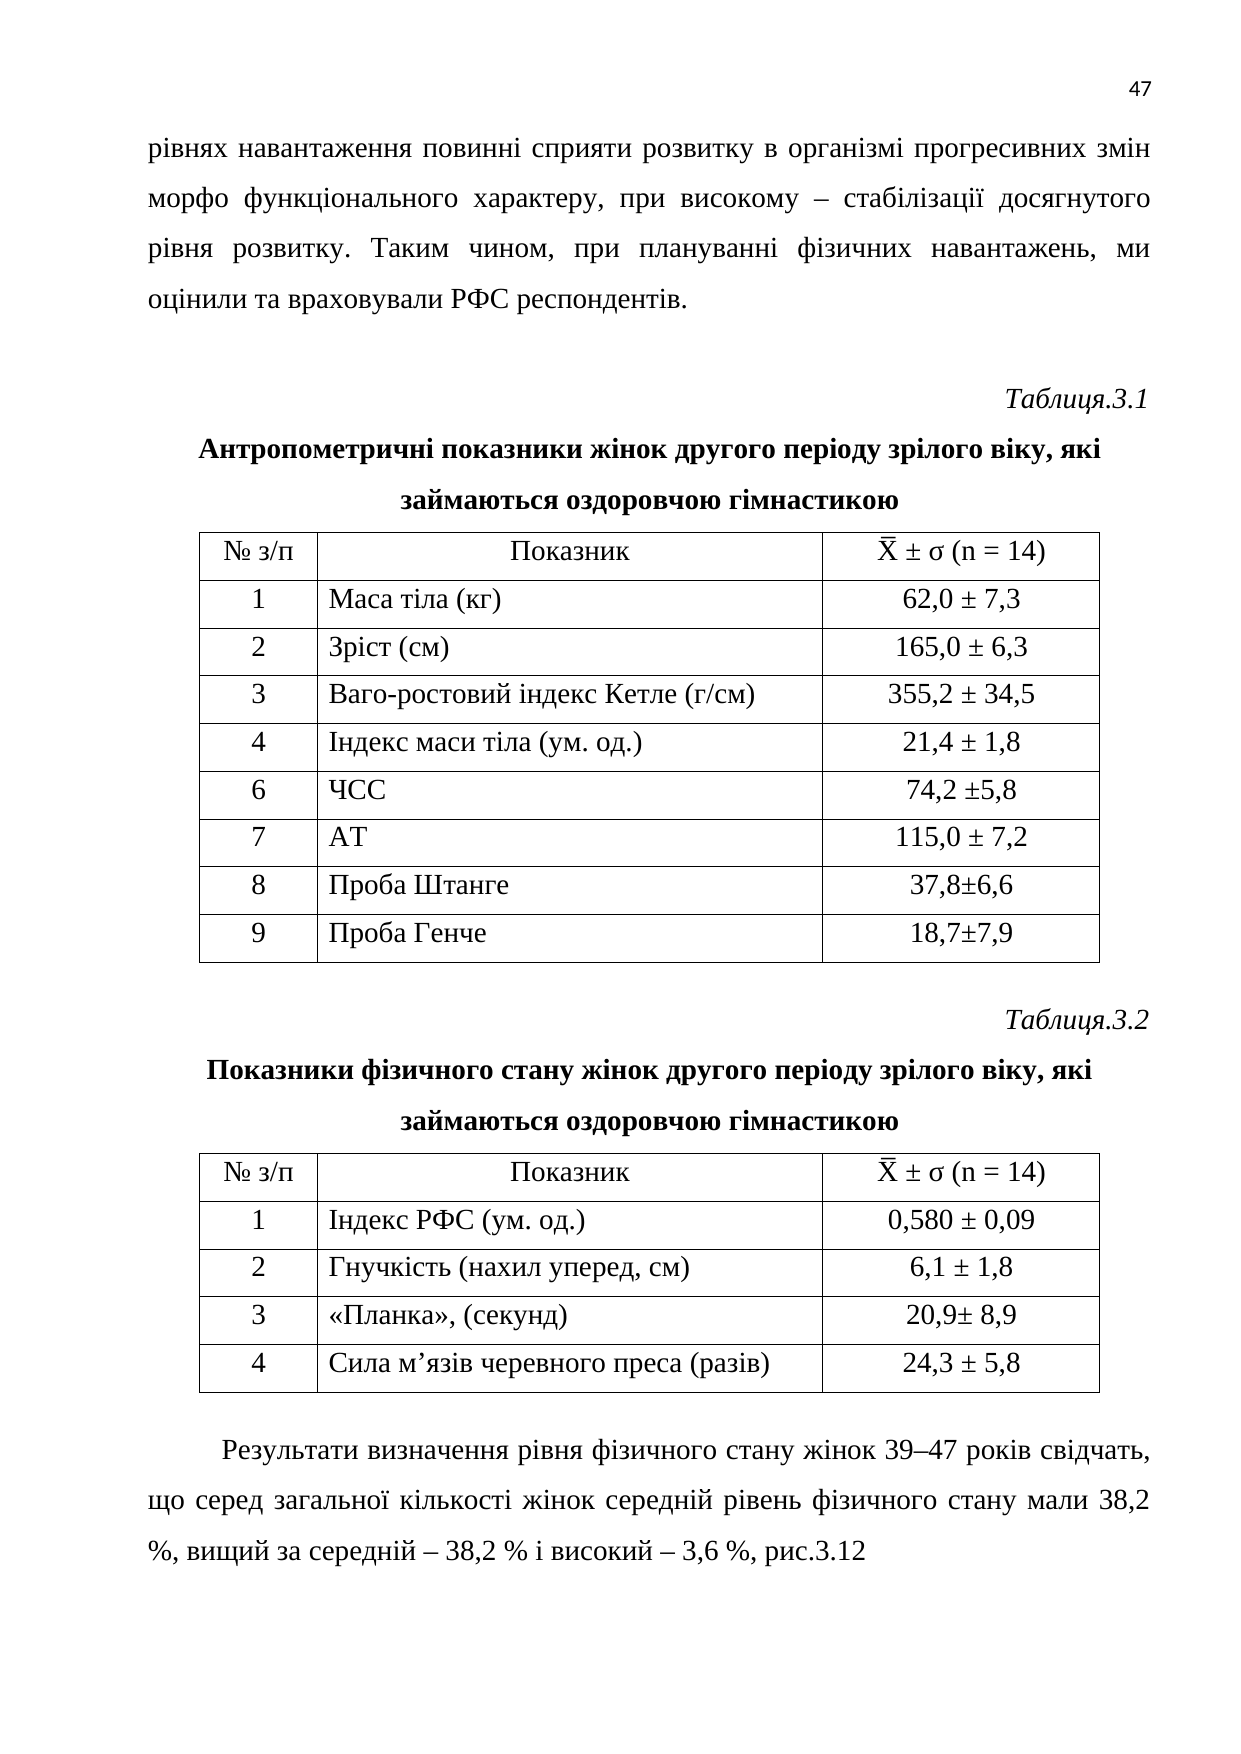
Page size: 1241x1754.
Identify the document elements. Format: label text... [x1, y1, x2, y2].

table_cell Маса тіла (кг) [318, 581, 822, 628]
table_header Показник [318, 533, 822, 580]
table_cell 24,3 ± 5,8 [823, 1345, 1099, 1392]
table_cell 2 [200, 629, 317, 675]
table_cell АТ [318, 820, 822, 866]
table_cell Зріст (см) [318, 629, 822, 675]
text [148, 130, 1152, 314]
table_cell 1 [200, 581, 317, 628]
table_cell Проба Генче [318, 915, 822, 962]
table_cell 3 [200, 676, 317, 723]
table_cell 4 [200, 724, 317, 771]
table_cell «Планка», (секунд) [318, 1297, 822, 1344]
text Таблиця.3.1 [148, 381, 1152, 415]
table_cell 6,1 ± 1,8 [823, 1250, 1099, 1296]
table_cell 1 [200, 1202, 317, 1248]
text Результати визначення рівня фізичного стану жінок 39–47 років свідчать, що серед загальної кількості жінок середній рівень фізичного стану мали 38,2 %, вищий за середній – 38,2 % і високий – 3,6 %, рис.3.12 [148, 1432, 1152, 1566]
table_cell 37,8±6,6 [823, 867, 1099, 914]
table_header Показник [318, 1154, 822, 1201]
table_cell 6 [200, 772, 317, 818]
table_cell 3 [200, 1297, 317, 1344]
table_cell Індекс маси тіла (ум. од.) [318, 724, 822, 771]
table_cell 74,2 ±5,8 [823, 772, 1099, 818]
table_cell 18,7±7,9 [823, 915, 1099, 962]
table_cell 20,9± 8,9 [823, 1297, 1099, 1344]
table_header X̅ ± σ (n = 14) [823, 533, 1099, 580]
text Показники фізичного стану жінок другого періоду зрілого віку, які займаються оздоровчою гімнастикою [148, 1052, 1152, 1136]
table_header № з/п [200, 1154, 317, 1201]
table_cell 2 [200, 1250, 317, 1296]
table_cell 165,0 ± 6,3 [823, 629, 1099, 675]
text Антропометричні показники жінок другого періоду зрілого віку, які займаються оздоровчою гімнастикою [148, 432, 1152, 516]
table_cell 115,0 ± 7,2 [823, 820, 1099, 866]
table_cell 62,0 ± 7,3 [823, 581, 1099, 628]
table_cell 0,580 ± 0,09 [823, 1202, 1099, 1248]
table_cell 21,4 ± 1,8 [823, 724, 1099, 771]
table_header X̅ ± σ (n = 14) [823, 1154, 1099, 1201]
table_cell Ваго-ростовий індекс Кетле (г/см) [318, 676, 822, 723]
table_cell Індекс РФС (ум. од.) [318, 1202, 822, 1248]
table_cell ЧСС [318, 772, 822, 818]
table_cell 7 [200, 820, 317, 866]
table_cell Проба Штанге [318, 867, 822, 914]
table_cell 9 [200, 915, 317, 962]
table_cell 8 [200, 867, 317, 914]
table_cell Сила м’язів черевного преса (разів) [318, 1345, 822, 1392]
table_cell Гнучкість (нахил уперед, см) [318, 1250, 822, 1296]
text Таблиця.3.2 [148, 1002, 1152, 1036]
table_cell 355,2 ± 34,5 [823, 676, 1099, 723]
table_cell 4 [200, 1345, 317, 1392]
table_header № з/п [200, 533, 317, 580]
